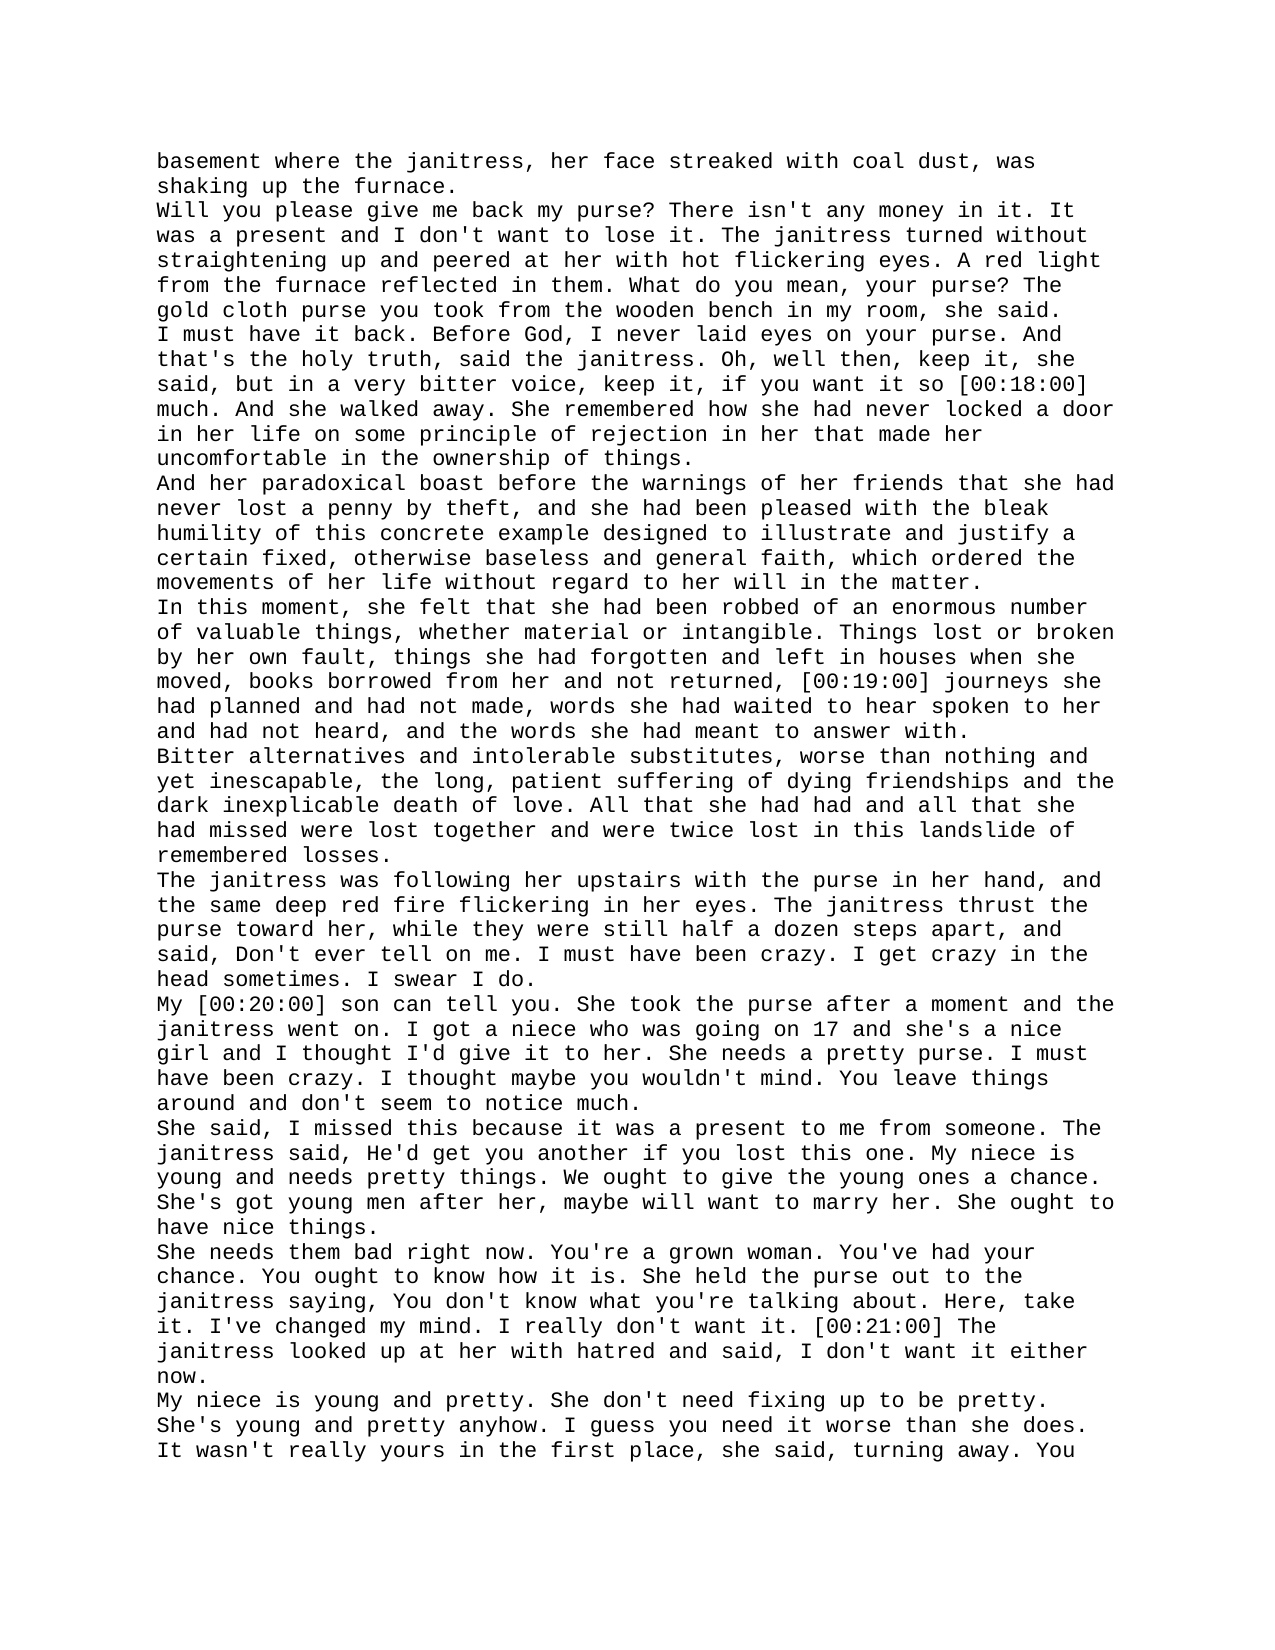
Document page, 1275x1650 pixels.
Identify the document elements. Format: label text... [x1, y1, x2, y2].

text And her paradoxical boast before the warnings of her friends that she had never lost a penny by theft, and she had been pleased with the bleak humility of this concrete example designed to illustrate and justify a certain fixed, otherwise baseless and general faith, which ordered the movements of her life without regard to her will in the matter. [156, 472, 1118, 596]
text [156, 1389, 1118, 1464]
text She said, I missed this because it was a present to me from someone. The janitress said, He'd get you another if you lost this one. My niece is young and needs pretty things. We ought to give the young ones a chance. She's got young men after her, maybe will want to marry her. She ought to have nice things. [156, 1117, 1118, 1241]
text Bitter alternatives and intolerable substitutes, worse than nothing and yet inescapable, the long, patient suffering of dying friendships and the dark inexplicable death of love. All that she had had and all that she had missed were lost together and were twice lost in this landslide of remembered losses. [156, 745, 1118, 869]
text I must have it back. Before God, I never laid eyes on your purse. And that's the holy truth, said the janitress. Oh, well then, keep it, she said, but in a very bitter voice, keep it, if you want it so [00:18:00] much. And she walked away. She remembered how she had never locked a door in her life on some principle of rejection in her that made her uncomfortable in the ownership of things. [156, 323, 1118, 472]
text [156, 150, 1118, 199]
text Will you please give me back my purse? There isn't any money in it. It was a present and I don't want to lose it. The janitress turned without straightening up and peered at her with hot flickering eyes. A red light from the furnace reflected in them. What do you mean, your purse? The gold cloth purse you took from the wooden bench in my room, she said. [156, 199, 1118, 323]
text The janitress was following her upstairs with the purse in her hand, and the same deep red fire flickering in her eyes. The janitress thrust the purse toward her, while they were still half a dozen steps apart, and said, Don't ever tell on me. I must have been crazy. I get crazy in the head sometimes. I swear I do. [156, 869, 1118, 993]
text She needs them bad right now. You're a grown woman. You've had your chance. You ought to know how it is. She held the purse out to the janitress saying, You don't know what you're talking about. Here, take it. I've changed my mind. I really don't want it. [00:21:00] The janitress looked up at her with hatred and said, I don't want it either now. [156, 1241, 1118, 1389]
text In this moment, she felt that she had been robbed of an enormous number of valuable things, whether material or intangible. Things lost or broken by her own fault, things she had forgotten and left in houses when she moved, books borrowed from her and not returned, [00:19:00] journeys she had planned and had not made, words she had waited to hear spoken to her and had not heard, and the words she had meant to answer with. [156, 596, 1118, 745]
text My [00:20:00] son can tell you. She took the purse after a moment and the janitress went on. I got a niece who was going on 17 and she's a nice girl and I thought I'd give it to her. She needs a pretty purse. I must have been crazy. I thought maybe you wouldn't mind. You leave things around and don't seem to notice much. [156, 993, 1118, 1117]
